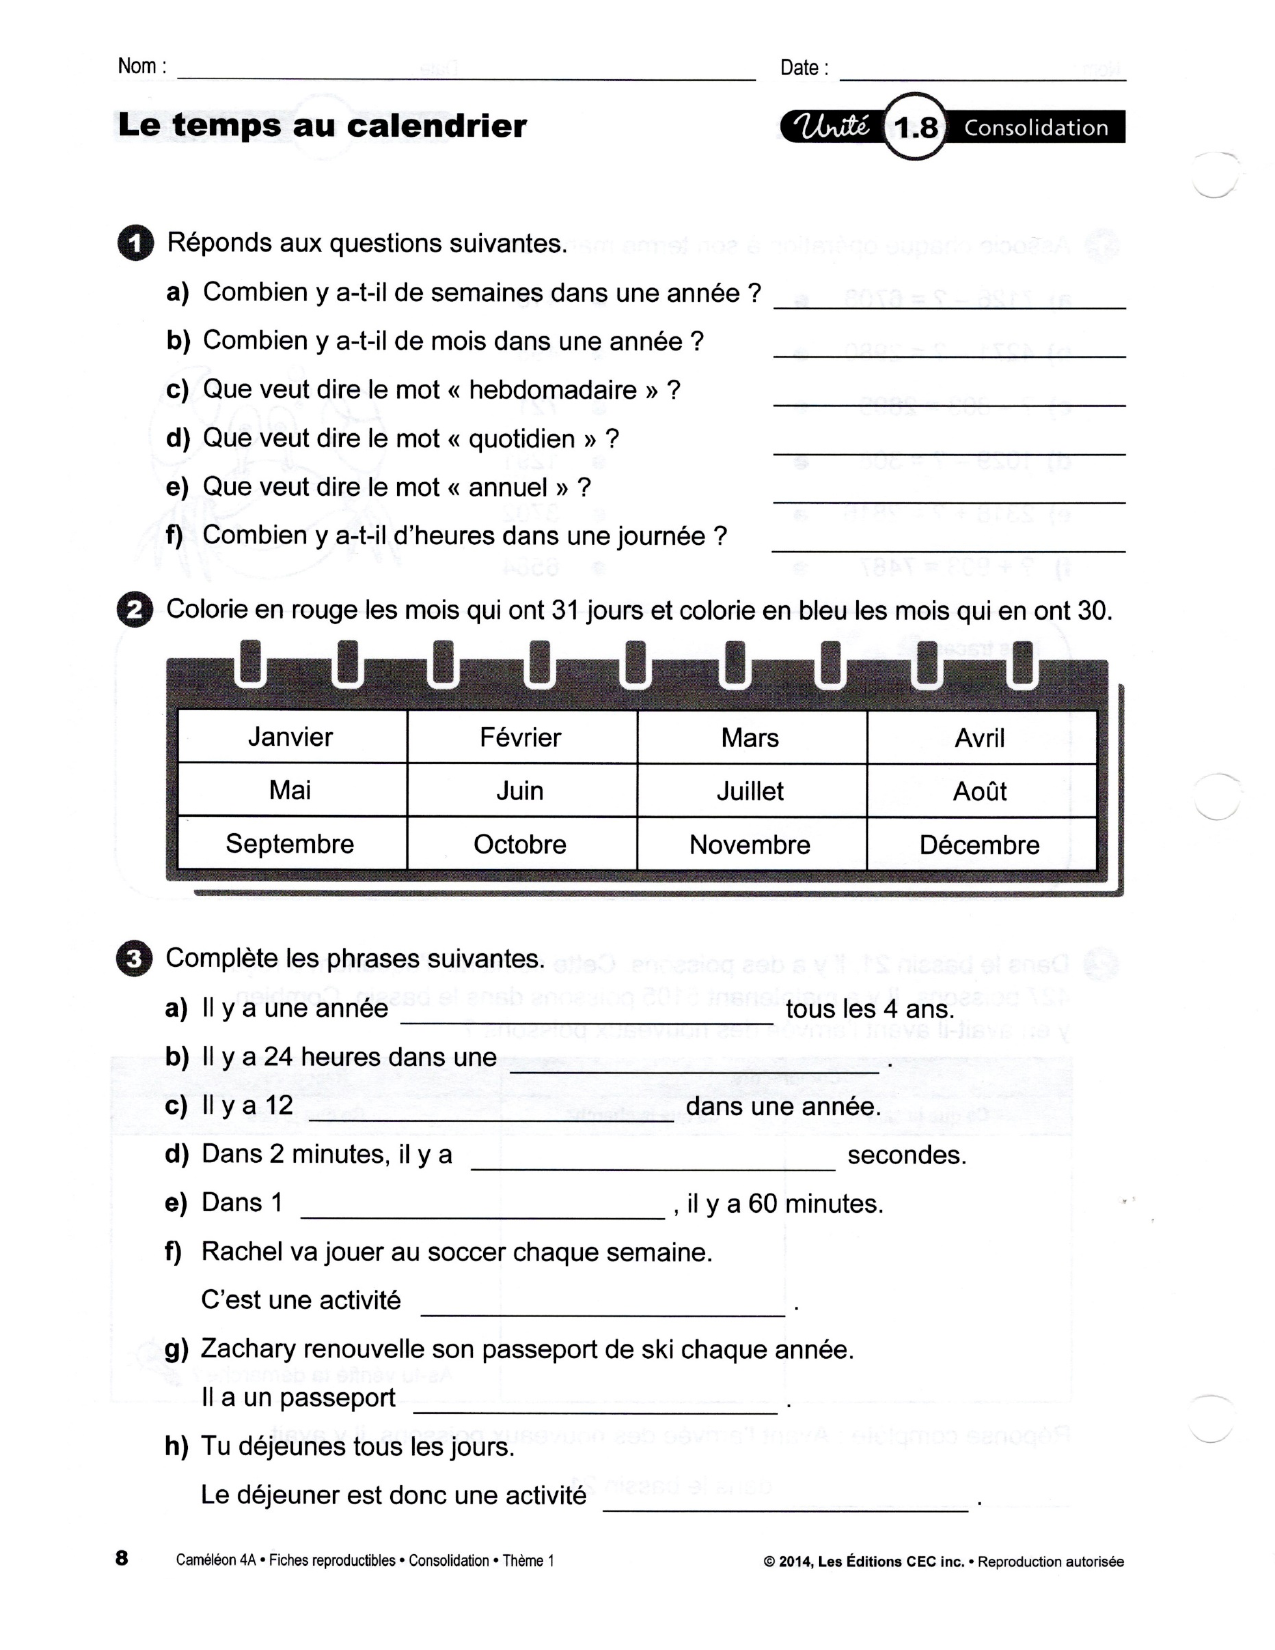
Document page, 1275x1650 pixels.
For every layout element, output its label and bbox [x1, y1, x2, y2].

picture [66, 38, 1275, 1579]
